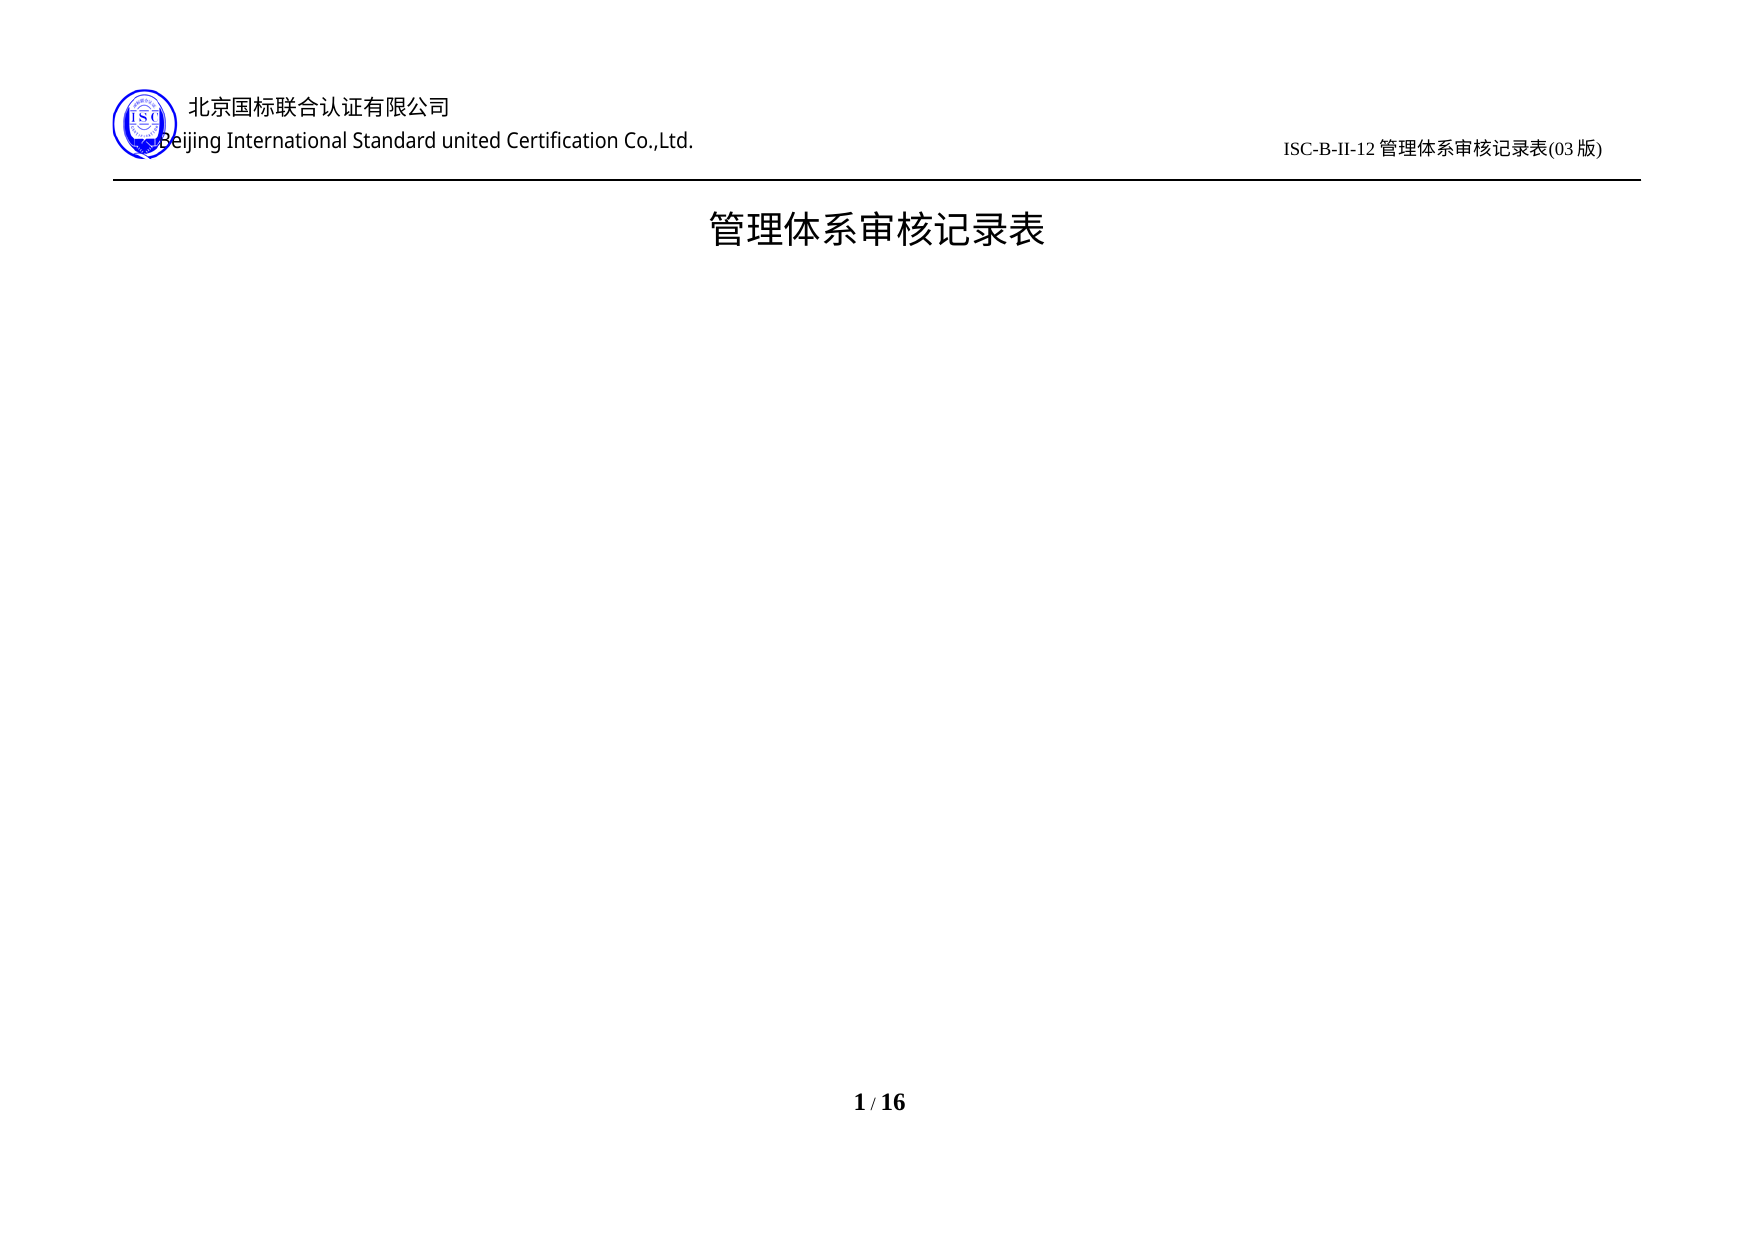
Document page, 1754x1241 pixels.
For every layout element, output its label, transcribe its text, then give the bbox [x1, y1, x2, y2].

text 管理体系审核记录表 [112, 195, 1641, 260]
picture [112, 89, 180, 158]
